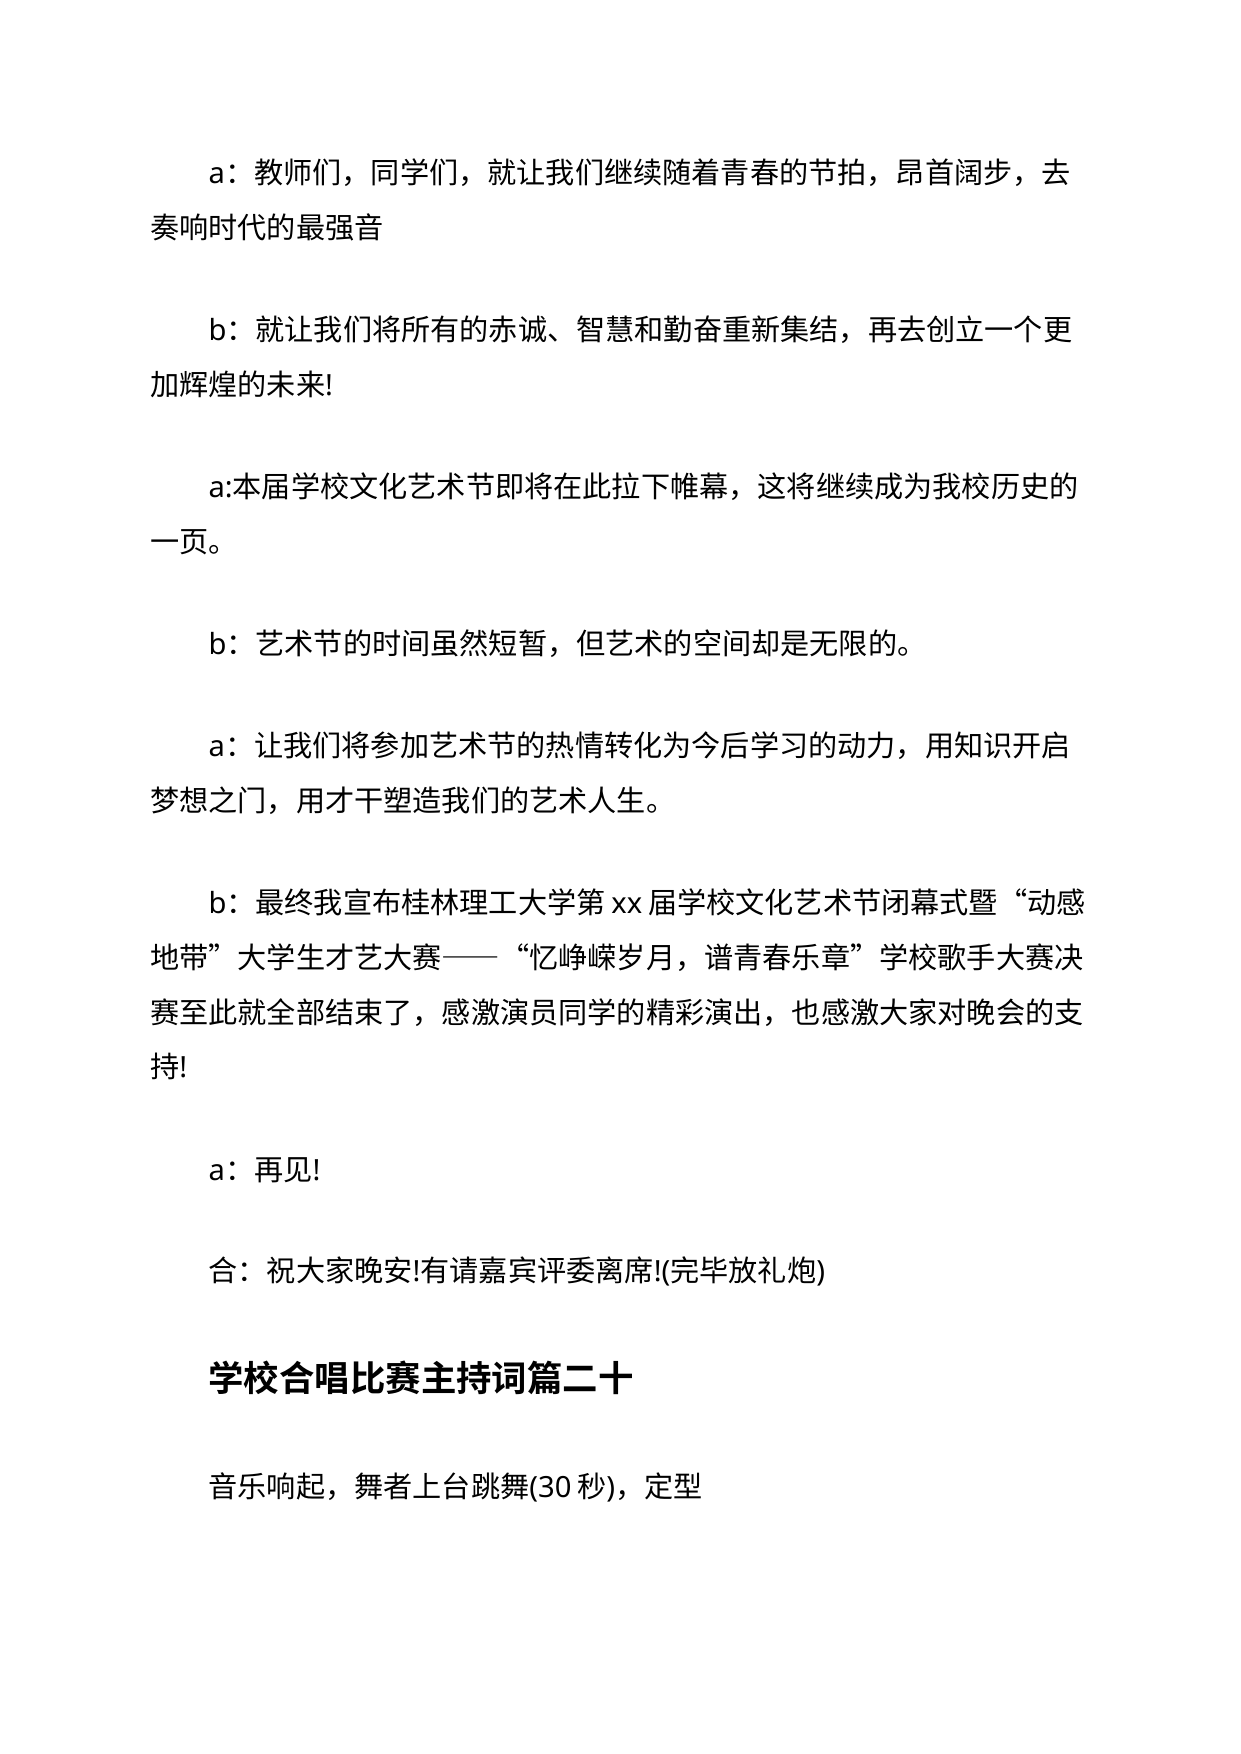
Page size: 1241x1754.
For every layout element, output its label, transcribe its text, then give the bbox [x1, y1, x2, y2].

text 学校合唱比赛主持词篇二十 [150, 1350, 1090, 1401]
text b：最终我宣布桂林理工大学第xx届学校文化艺术节闭幕式暨“动感地带”大学生才艺大赛——“忆峥嵘岁月，谱青春乐章”学校歌手大赛决赛至此就全部结束了，感激演员同学的精彩演出，也感激大家对晚会的支持! [150, 879, 1090, 1086]
text a：教师们，同学们，就让我们继续随着青春的节拍，昂首阔步，去奏响时代的最强音 [150, 150, 1090, 247]
text b：艺术节的时间虽然短暂，但艺术的空间却是无限的。 [150, 621, 1090, 663]
text 合：祝大家晚安!有请嘉宾评委离席!(完毕放礼炮) [150, 1248, 1090, 1290]
text a:本届学校文化艺术节即将在此拉下帷幕，这将继续成为我校历史的一页。 [150, 464, 1090, 561]
text b：就让我们将所有的赤诚、智慧和勤奋重新集结，再去创立一个更加辉煌的未来! [150, 307, 1090, 404]
text a：让我们将参加艺术节的热情转化为今后学习的动力，用知识开启梦想之门，用才干塑造我们的艺术人生。 [150, 722, 1090, 820]
text a：再见! [150, 1146, 1090, 1188]
text 音乐响起，舞者上台跳舞(30秒)，定型 [150, 1463, 1090, 1506]
